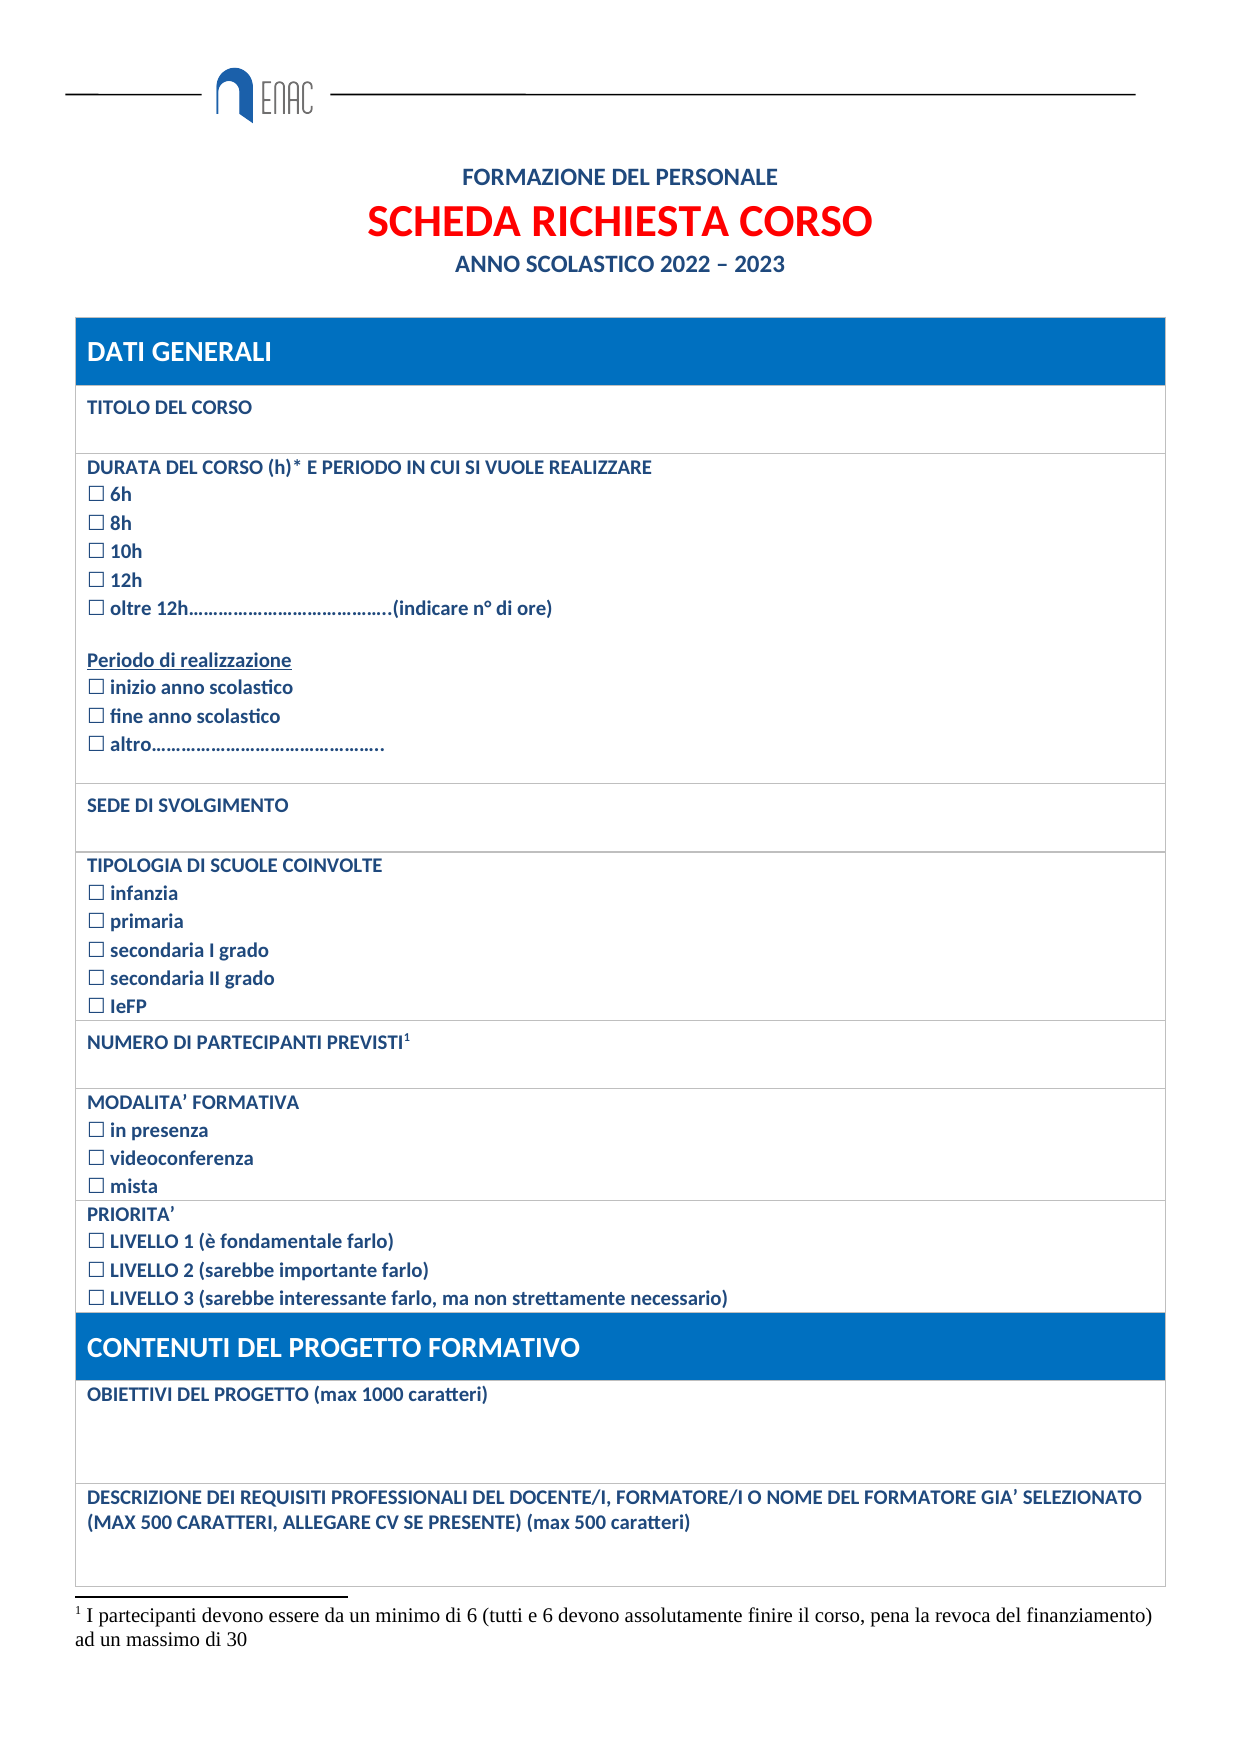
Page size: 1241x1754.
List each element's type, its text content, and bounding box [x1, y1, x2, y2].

table_cell CONTENUTI DEL PROGETTO FORMATIVO [76, 1313, 1165, 1380]
table_cell PRIORITA’ LIVELLO 1 (è fondamentale farlo) LIVELLO 2 (sarebbe importante farlo) LIVELLO 3 (sarebbe interessante farlo, ma non strettamente necessario) [76, 1201, 1165, 1312]
text FORMAZIONE DEL PERSONALE [75, 161, 1165, 192]
table_cell TIPOLOGIA DI SCUOLE COINVOLTE infanzia primaria secondaria I grado secondaria II grado IeFP [76, 853, 1165, 1020]
table_cell NUMERO DI PARTECIPANTI PREVISTI [76, 1021, 1165, 1088]
table_cell TITOLO DEL CORSO [76, 386, 1165, 453]
table_cell DURATA DEL CORSO (h)* E PERIODO IN CUI SI VUOLE REALIZZARE 6h 8h 10h 12h oltre 12h…………………………………..(indicare n° di ore) Periodo di realizzazione inizio anno scolastico fine anno scolastico altro……………………………………….. [76, 454, 1165, 783]
table_cell OBIETTIVI DEL PROGETTO (max 1000 caratteri) [76, 1381, 1165, 1483]
text ANNO SCOLASTICO 2022 – 2023 [75, 248, 1165, 278]
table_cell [76, 1484, 1165, 1586]
picture [207, 59, 322, 133]
table_header DATI GENERALI [76, 318, 1165, 385]
table_cell MODALITA’ FORMATIVA in presenza videoconferenza mista [76, 1089, 1165, 1200]
table_cell SEDE DI SVOLGIMENTO [76, 784, 1165, 851]
text SCHEDA RICHIESTA CORSO [75, 192, 1165, 248]
